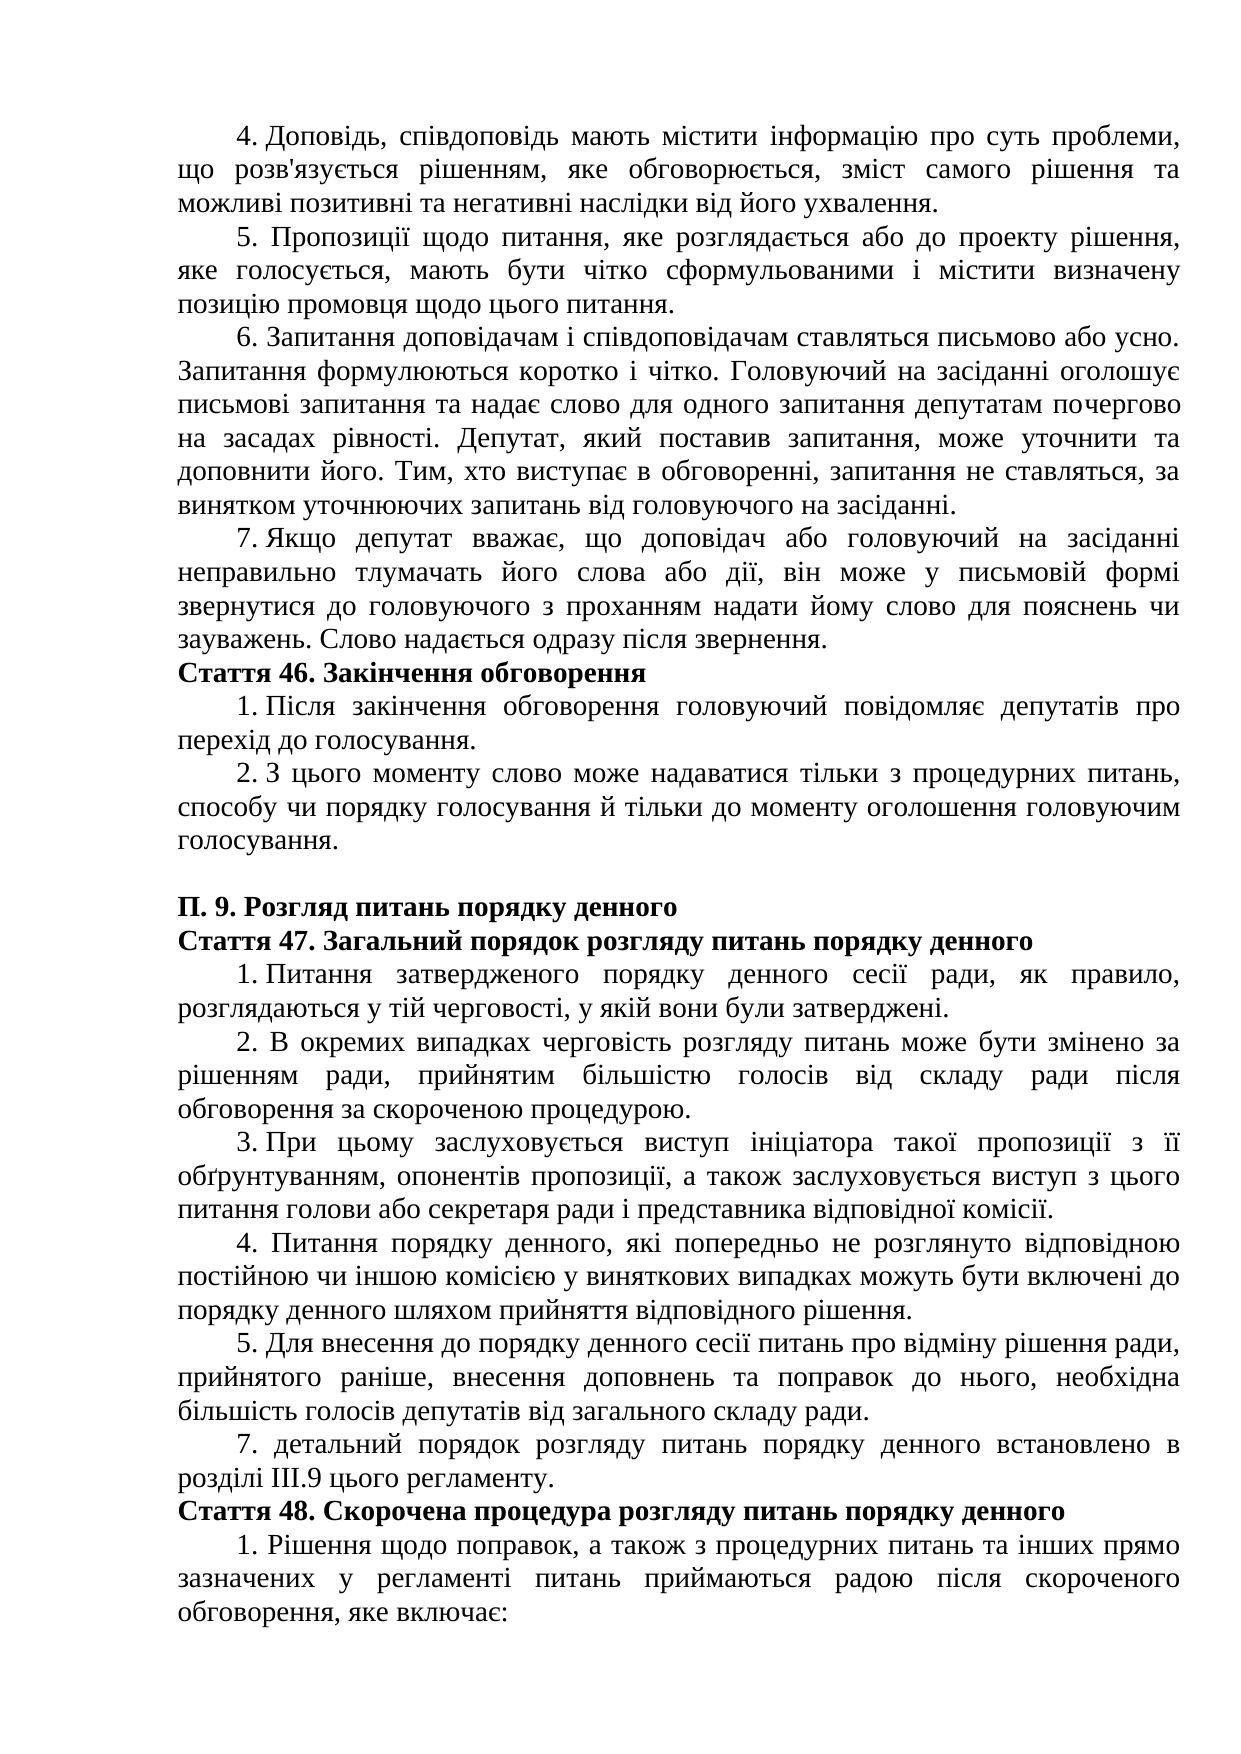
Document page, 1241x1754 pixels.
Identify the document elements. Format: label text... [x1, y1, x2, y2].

text 6. Запитання доповідачам і співдоповідачам ставляться письмово або усно. Запитання формулюються коротко і чітко. Головуючий на засіданні оголошує письмові запитання та надає слово для одного запитання депутатам почергово на засадах рівності. Депутат, який поставив запитання, може уточнити та доповнити його. Тим, хто виступає в обговоренні, запитання не ставляться, за винятком уточнюючих запитань від головуючого на засіданні. [177, 319, 1181, 521]
text 4. Доповідь, співдоповідь мають містити інформацію про суть проблеми, що розв'язується рішенням, яке обговорюється, зміст самого рішення та можливі позитивні та негативні наслідки від його ухвалення. [177, 118, 1181, 219]
text 2. В окремих випадках черговість розгляду питань може бути змінено за рішенням ради, прийнятим більшістю голосів від складу ради після обговорення за скороченою процедурою. [177, 1024, 1181, 1124]
text 5. Пропозиції щодо питання, яке розглядається або до проекту рішення, яке голосується, мають бути чітко сформульованими і містити визначену позицію промовця щодо цього питання. [177, 219, 1181, 319]
text 3. При цьому заслуховується виступ ініціатора такої пропозиції з її обґрунтуванням, опонентів пропозиції, а також заслуховується виступ з цього питання голови або секретаря ради і представника відповідної комісії. [177, 1124, 1181, 1225]
text 4. Питання порядку денного, які попередньо не розглянуто відповідною постійною чи іншою комісією у виняткових випадках можуть бути включені до порядку денного шляхом прийняття відповідного рішення. [177, 1225, 1181, 1326]
text Стаття 47. Загальний порядок розгляду питань порядку денного [177, 923, 1181, 957]
text П. 9. Розгляд питань порядку денного [177, 889, 1181, 923]
text 7. детальний порядок розгляду питань порядку денного встановлено в розділі ІІІ.9 цього регламенту. [177, 1426, 1181, 1493]
text 1. Рішення щодо поправок, а також з процедурних питань та інших прямо зазначених у регламенті питань приймаються радою після скороченого обговорення, яке включає: [177, 1527, 1181, 1627]
text Стаття 46. Закінчення обговорення [177, 655, 1181, 688]
text 7. Якщо депутат вважає, що доповідач або головуючий на засіданні неправильно тлумачать його слова або дії, він може у письмовій формі звернутися до головуючого з проханням надати йому слово для пояснень чи зауважень. Слово надається одразу після звернення. [177, 521, 1181, 655]
text 1. Після закінчення обговорення головуючий повідомляє депутатів про перехід до голосування. [177, 688, 1181, 755]
text Стаття 48. Скорочена процедура розгляду питань порядку денного [177, 1493, 1181, 1527]
text 2. З цього моменту слово може надаватися тільки з процедурних питань, способу чи порядку голосування й тільки до моменту оголошення головуючим голосування. [177, 755, 1181, 856]
text 1. Питання затвердженого порядку денного сесії ради, як правило, розглядаються у тій черговості, у якій вони були затверджені. [177, 957, 1181, 1024]
text 5. Для внесення до порядку денного сесії питань про відміну рішення ради, прийнятого раніше, внесення доповнень та поправок до нього, необхідна більшість голосів депутатів від загального складу ради. [177, 1326, 1181, 1426]
